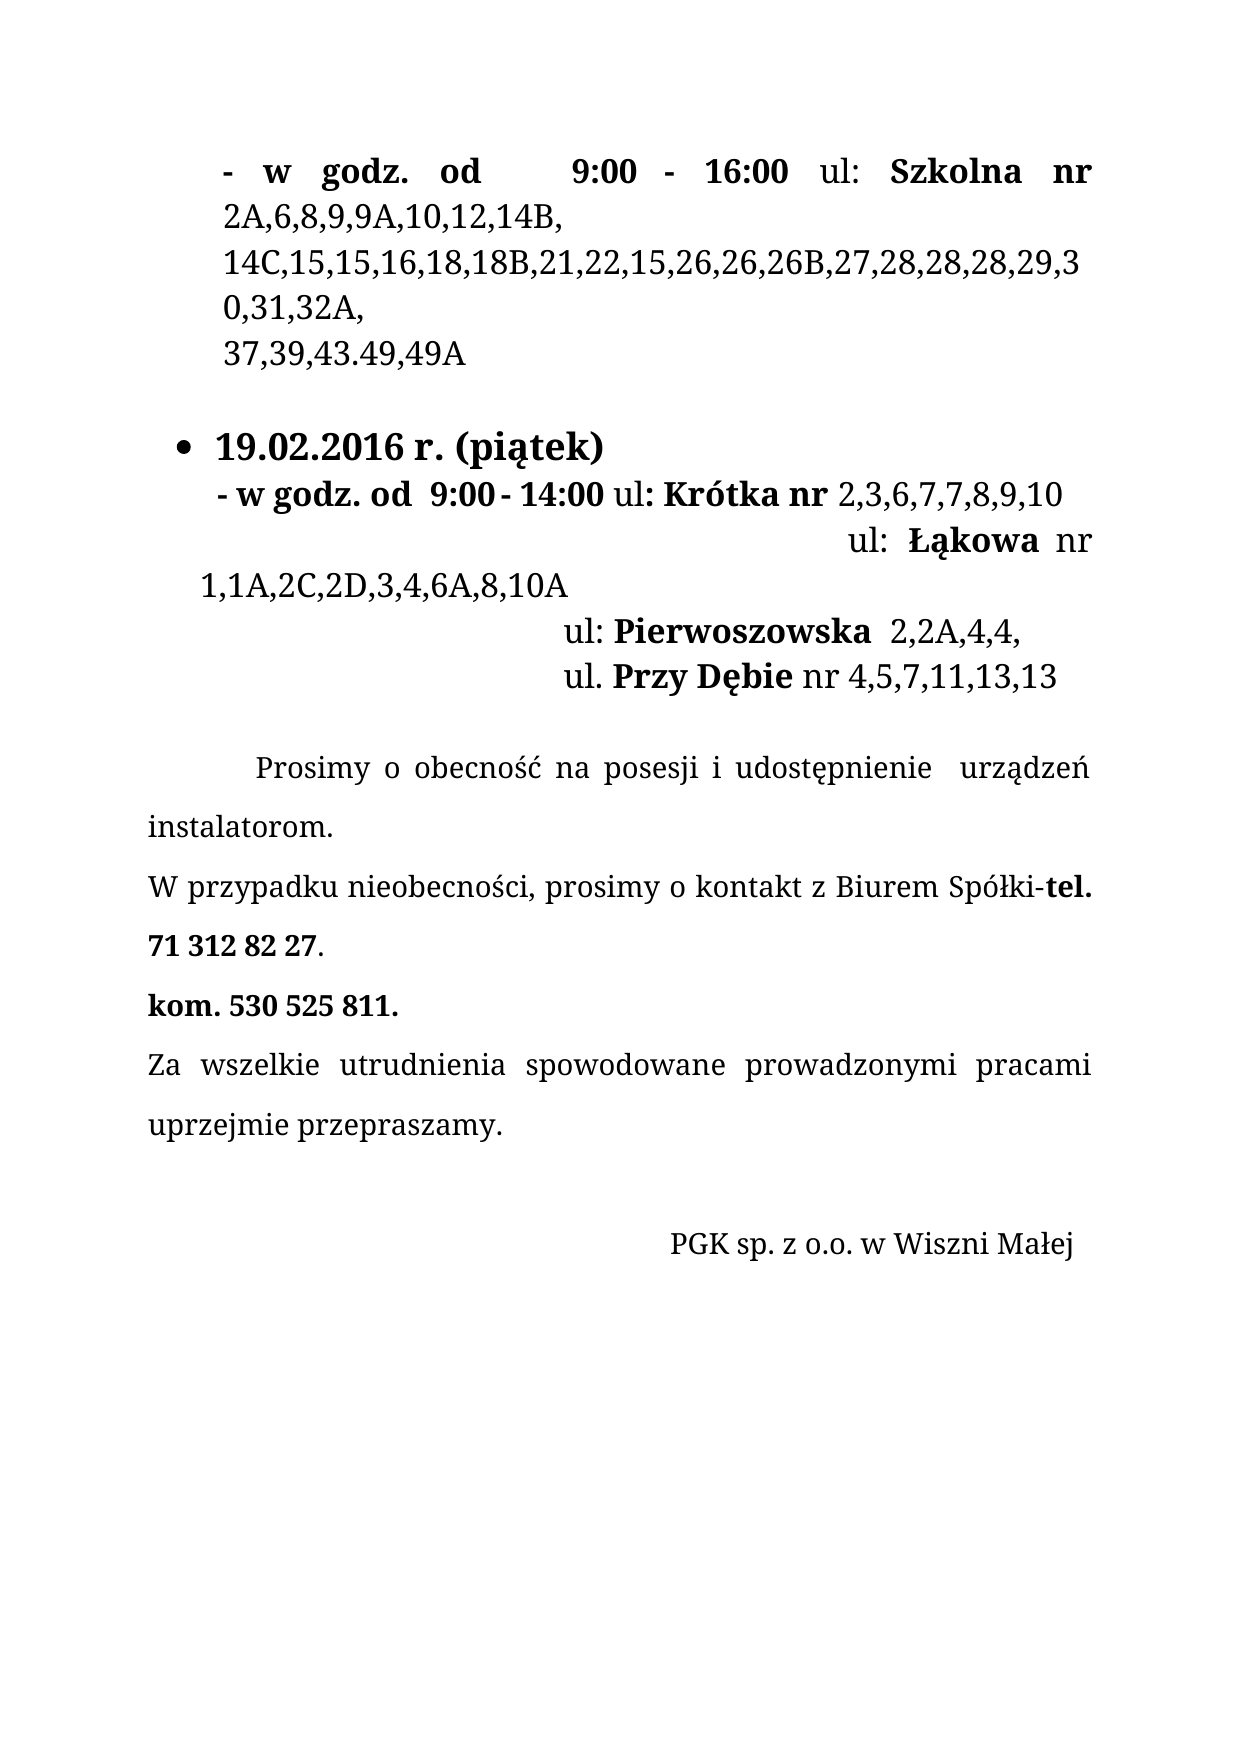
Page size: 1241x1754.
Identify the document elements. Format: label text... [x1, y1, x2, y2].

text kom. 530 525 811. [148, 985, 1093, 1025]
text Za wszelkie utrudnienia spowodowane prowadzonymi pracami uprzejmie przepraszamy. [148, 1044, 1093, 1144]
list ul. Przy Dębie nr 4,5,7,11,13,13 [200, 653, 1093, 698]
list - w godz. od 9:00 - 14:00 ul: Krótka nr 2,3,6,7,7,8,9,10 [200, 471, 1093, 517]
list ul: Łąkowa nr 1,1A,2C,2D,3,4,6A,8,10A [200, 517, 1093, 607]
list 14C,15,15,16,18,18B,21,22,15,26,26,26B,27,28,28,28,29,30,31,32A, [223, 238, 1093, 329]
list 19.02.2016 r. (piątek) [177, 420, 1093, 471]
text W przypadku nieobecności, prosimy o kontakt z Biurem Spółki-tel. 71 312 82 27. [148, 866, 1093, 965]
list ul: Pierwoszowska 2,2A,4,4, [200, 607, 1093, 653]
text PGK sp. z o.o. w Wiszni Małej [148, 1223, 1093, 1263]
text Prosimy o obecność na posesji i udostępnienie urządzeń instalatorom. [148, 747, 1093, 846]
list 37,39,43.49,49A [223, 329, 1093, 375]
list - w godz. od 9:00 - 16:00 ul: Szkolna nr 2A,6,8,9,9A,10,12,14B, [223, 148, 1093, 238]
